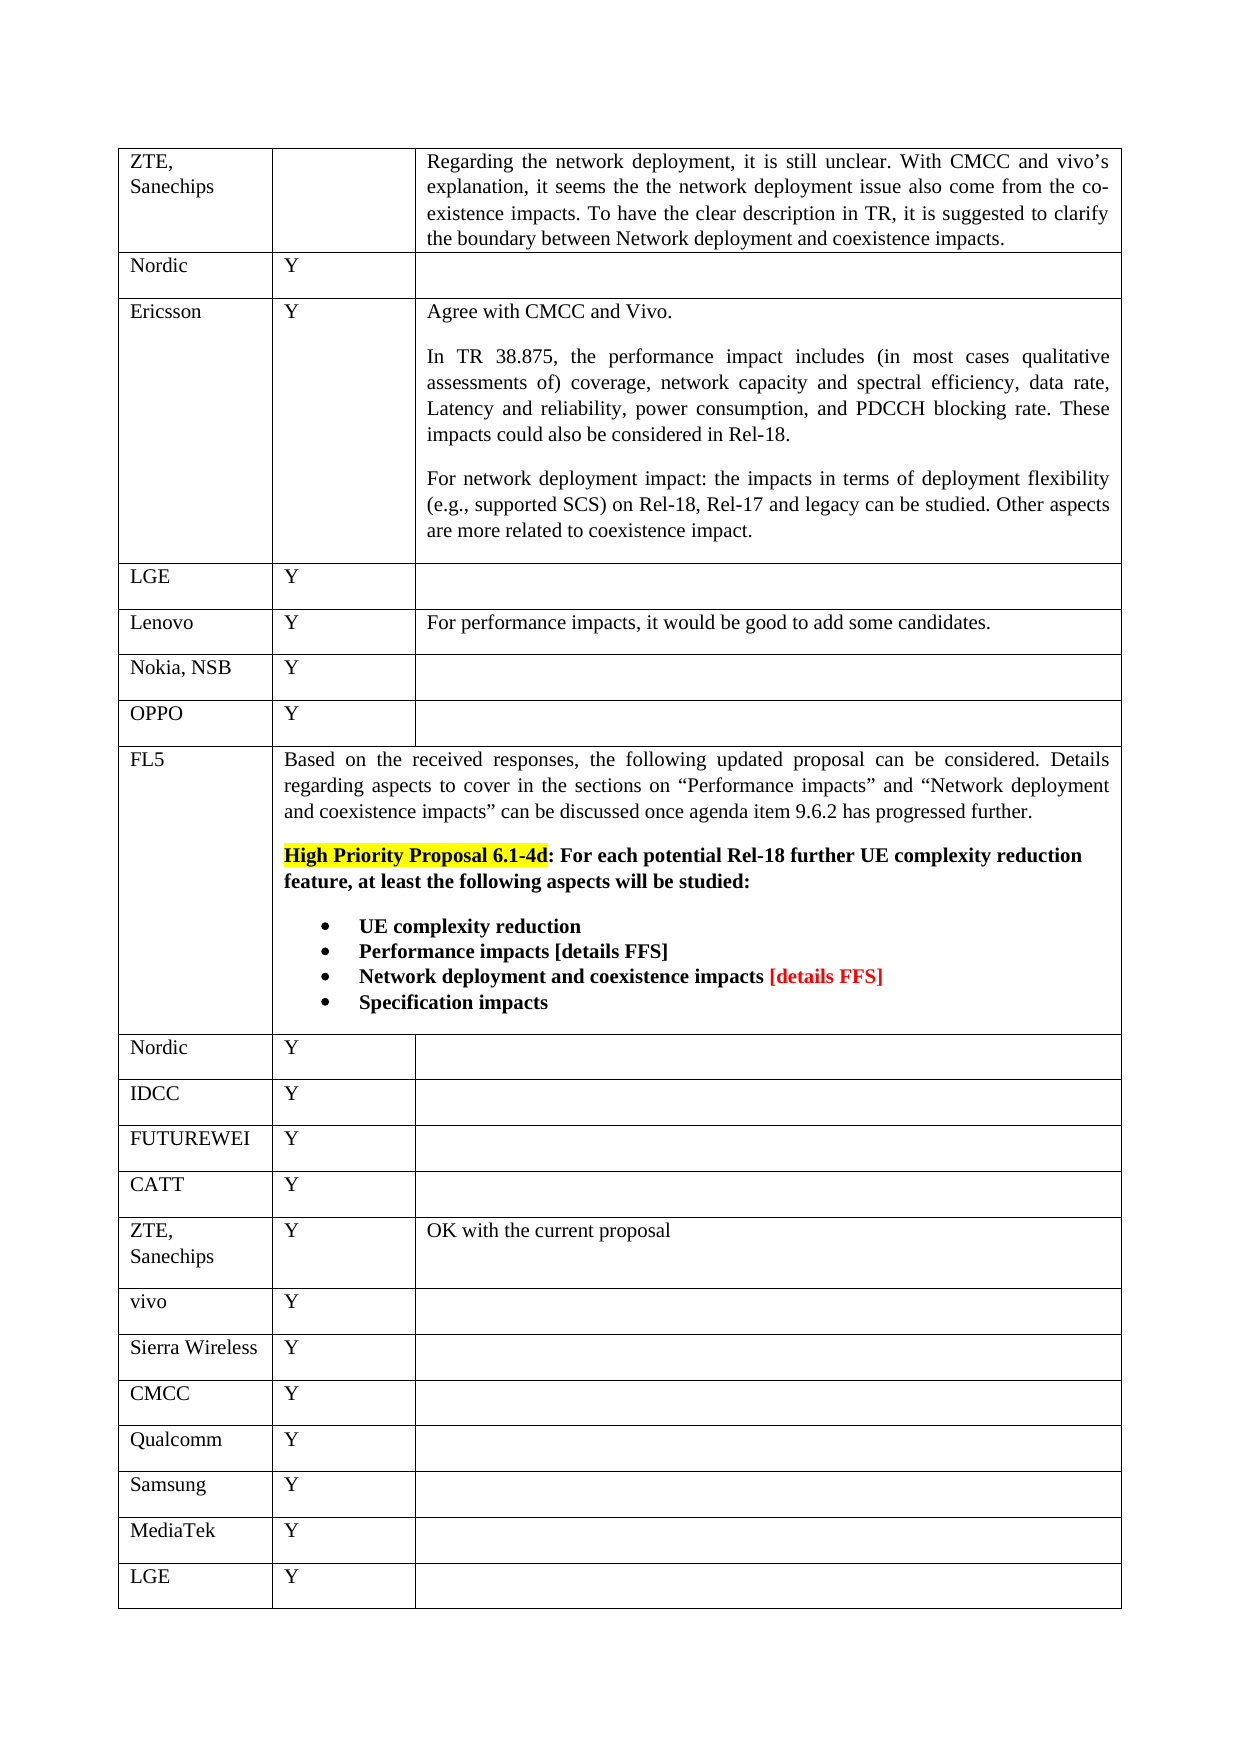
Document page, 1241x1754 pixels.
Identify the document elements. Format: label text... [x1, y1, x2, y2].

table_cell Samsung [119, 1472, 272, 1517]
table_cell MediaTek [119, 1518, 272, 1563]
table_cell Qualcomm [119, 1426, 272, 1471]
table_cell ZTE, Sanechips [119, 149, 272, 252]
table_cell [416, 1472, 1121, 1517]
table_cell [416, 1126, 1121, 1171]
table_cell LGE [119, 1564, 272, 1608]
table_cell vivo [119, 1289, 272, 1334]
table_cell [416, 1564, 1121, 1608]
table_cell FUTUREWEI [119, 1126, 272, 1171]
table_cell OK with the current proposal [416, 1218, 1121, 1288]
table_cell FL5 [119, 747, 272, 1034]
table_cell Y [273, 1335, 415, 1380]
table_cell Y [273, 1426, 415, 1471]
table_cell Y [273, 1035, 415, 1079]
table_cell [416, 1426, 1121, 1471]
table_cell Y [273, 253, 415, 298]
table_cell Y [273, 1518, 415, 1563]
table_cell Y [273, 1080, 415, 1125]
table_cell [416, 1080, 1121, 1125]
table_cell Based on the received responses, the following updated proposal can be considered. Details regarding aspects to cover in the sections on “Performance impacts” and “Network deployment and coexistence impacts” can be discussed once agenda item 9.6.2 has progressed further. High Priority Proposal 6.1-4d: For each potential Rel-18 further UE complexity reduction feature, at least the following aspects will be studied: UE complexity reduction Performance impacts [details FFS] Network deployment and coexistence impacts [details FFS] Specification impacts [273, 747, 1121, 1034]
table_cell [416, 701, 1121, 746]
table_cell Y [273, 1564, 415, 1608]
table_cell For performance impacts, it would be good to add some candidates. [416, 610, 1121, 654]
table_cell IDCC [119, 1080, 272, 1125]
table_cell [416, 655, 1121, 700]
table_cell Y [273, 299, 415, 563]
table_cell Y [273, 1381, 415, 1425]
table_cell Lenovo [119, 610, 272, 654]
table_cell LGE [119, 564, 272, 608]
table_cell Y [273, 564, 415, 608]
table_cell Y [273, 1172, 415, 1217]
table_cell Nokia, NSB [119, 655, 272, 700]
table_cell [416, 1381, 1121, 1425]
table_cell Y [273, 1472, 415, 1517]
table_cell [416, 1518, 1121, 1563]
table_cell Regarding the network deployment, it is still unclear. With CMCC and vivo’s explanation, it seems the the network deployment issue also come from the co-existence impacts. To have the clear description in TR, it is suggested to clarify the boundary between Network deployment and coexistence impacts. [416, 149, 1121, 252]
table_cell Y [273, 610, 415, 654]
table_cell [273, 149, 415, 252]
table_cell Nordic [119, 1035, 272, 1079]
table_cell [416, 253, 1121, 298]
table_cell Y [273, 701, 415, 746]
table_cell [416, 1289, 1121, 1334]
table_cell Sierra Wireless [119, 1335, 272, 1380]
table_cell [416, 564, 1121, 608]
table_cell Agree with CMCC and Vivo. In TR 38.875, the performance impact includes (in most cases qualitative assessments of) coverage, network capacity and spectral efficiency, data rate, Latency and reliability, power consumption, and PDCCH blocking rate. These impacts could also be considered in Rel-18. For network deployment impact: the impacts in terms of deployment flexibility (e.g., supported SCS) on Rel-18, Rel-17 and legacy can be studied. Other aspects are more related to coexistence impact. [416, 299, 1121, 563]
table_cell Y [273, 1289, 415, 1334]
table_cell Y [273, 655, 415, 700]
table_cell Y [273, 1126, 415, 1171]
table_cell [416, 1335, 1121, 1380]
table_cell Ericsson [119, 299, 272, 563]
table_cell [416, 1172, 1121, 1217]
table_cell OPPO [119, 701, 272, 746]
table_cell CMCC [119, 1381, 272, 1425]
table_cell Nordic [119, 253, 272, 298]
table_cell ZTE, Sanechips [119, 1218, 272, 1288]
table_cell CATT [119, 1172, 272, 1217]
table_cell Y [273, 1218, 415, 1288]
table_cell [416, 1035, 1121, 1079]
